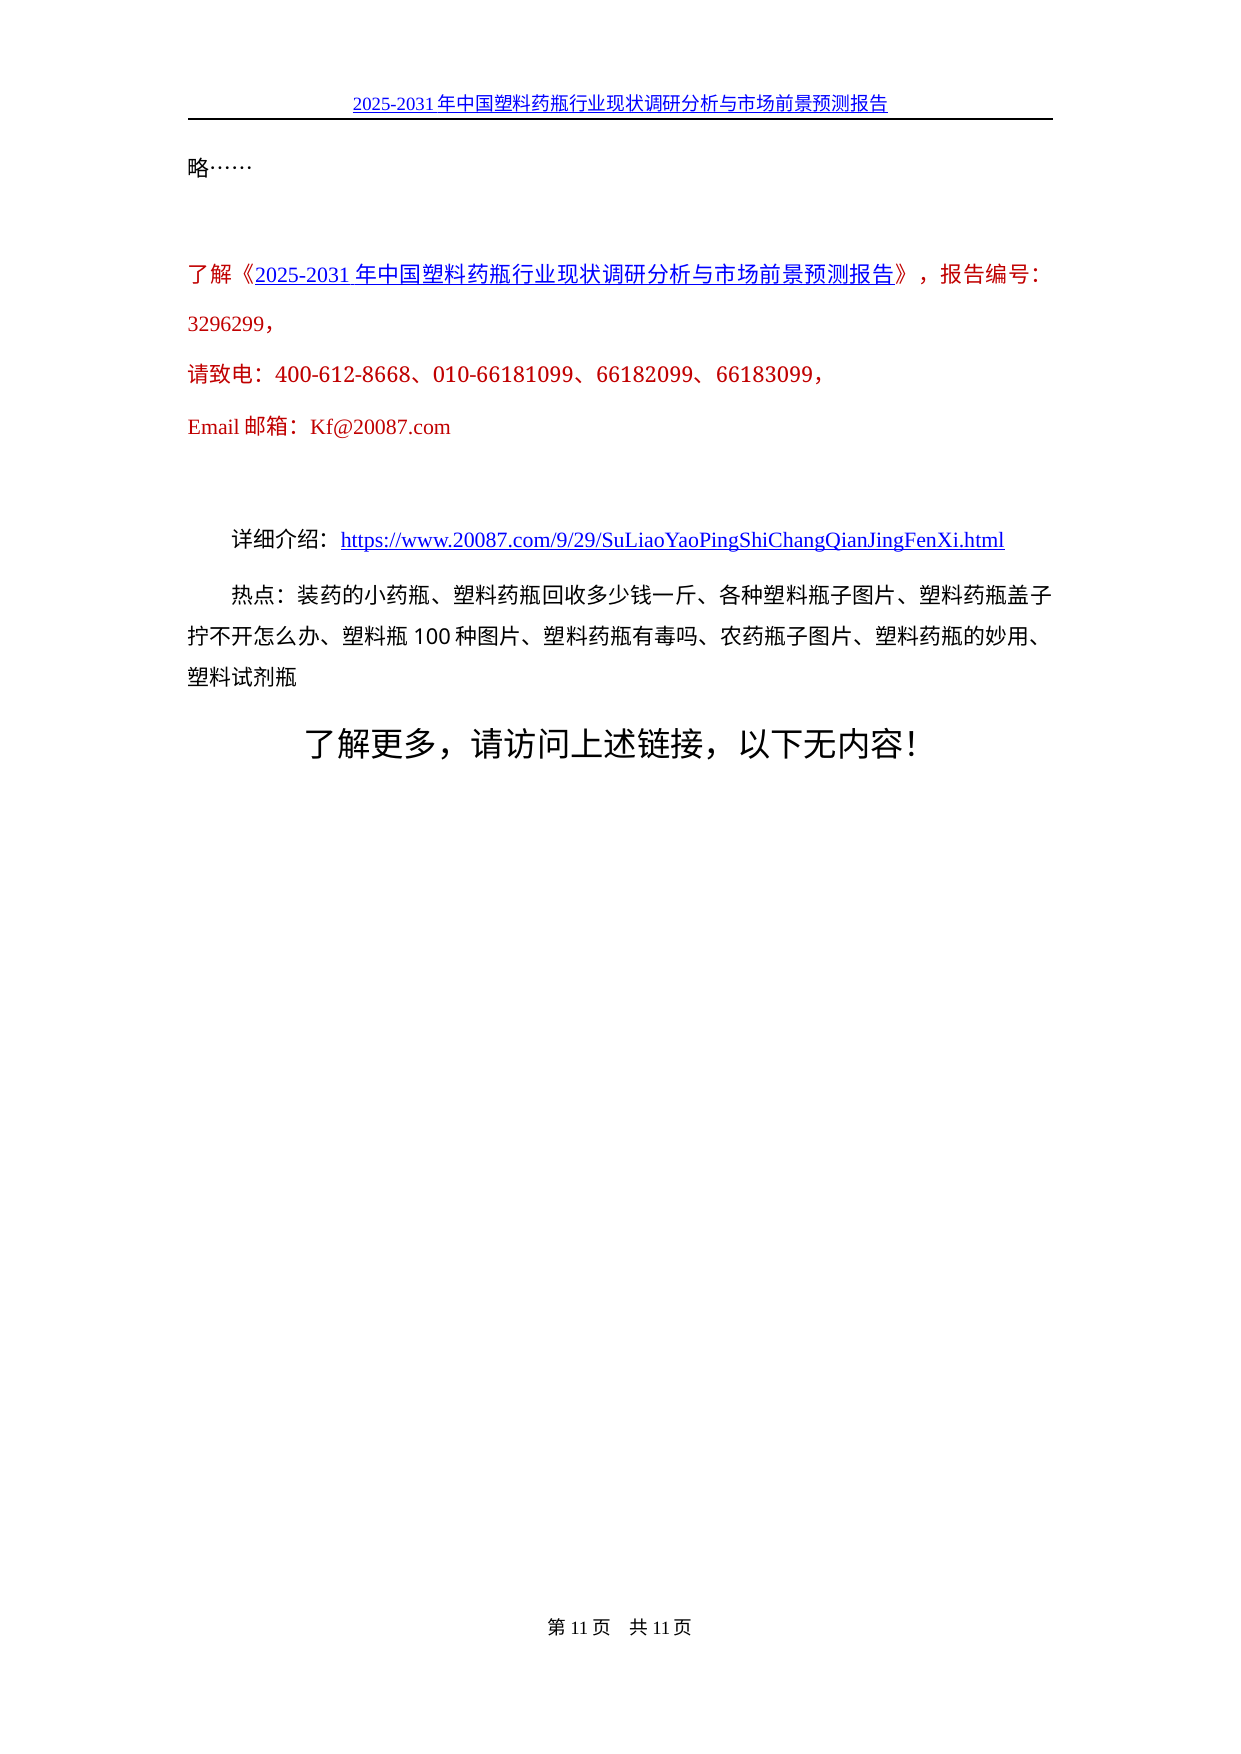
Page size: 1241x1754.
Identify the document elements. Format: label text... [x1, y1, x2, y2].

text Email邮箱：Kf@20087.com [187, 408, 1053, 441]
text 详细介绍：https://www.20087.com/9/29/SuLiaoYaoPingShiChangQianJingFenXi.html [187, 521, 1053, 554]
text 请致电：400-612-8668、010-66181099、66182099、66183099， [187, 357, 1053, 389]
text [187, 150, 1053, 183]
text 热点：装药的小药瓶、塑料药瓶回收多少钱一斤、各种塑料瓶子图片、塑料药瓶盖子拧不开怎么办、塑料瓶100种图片、塑料药瓶有毒吗、农药瓶子图片、塑料药瓶的妙用、塑料试剂瓶 [187, 578, 1053, 692]
title 了解更多，请访问上述链接，以下无内容！ [187, 709, 1053, 774]
text 了解《2025-2031年中国塑料药瓶行业现状调研分析与市场前景预测报告》，报告编号：3296299， [187, 257, 1053, 338]
